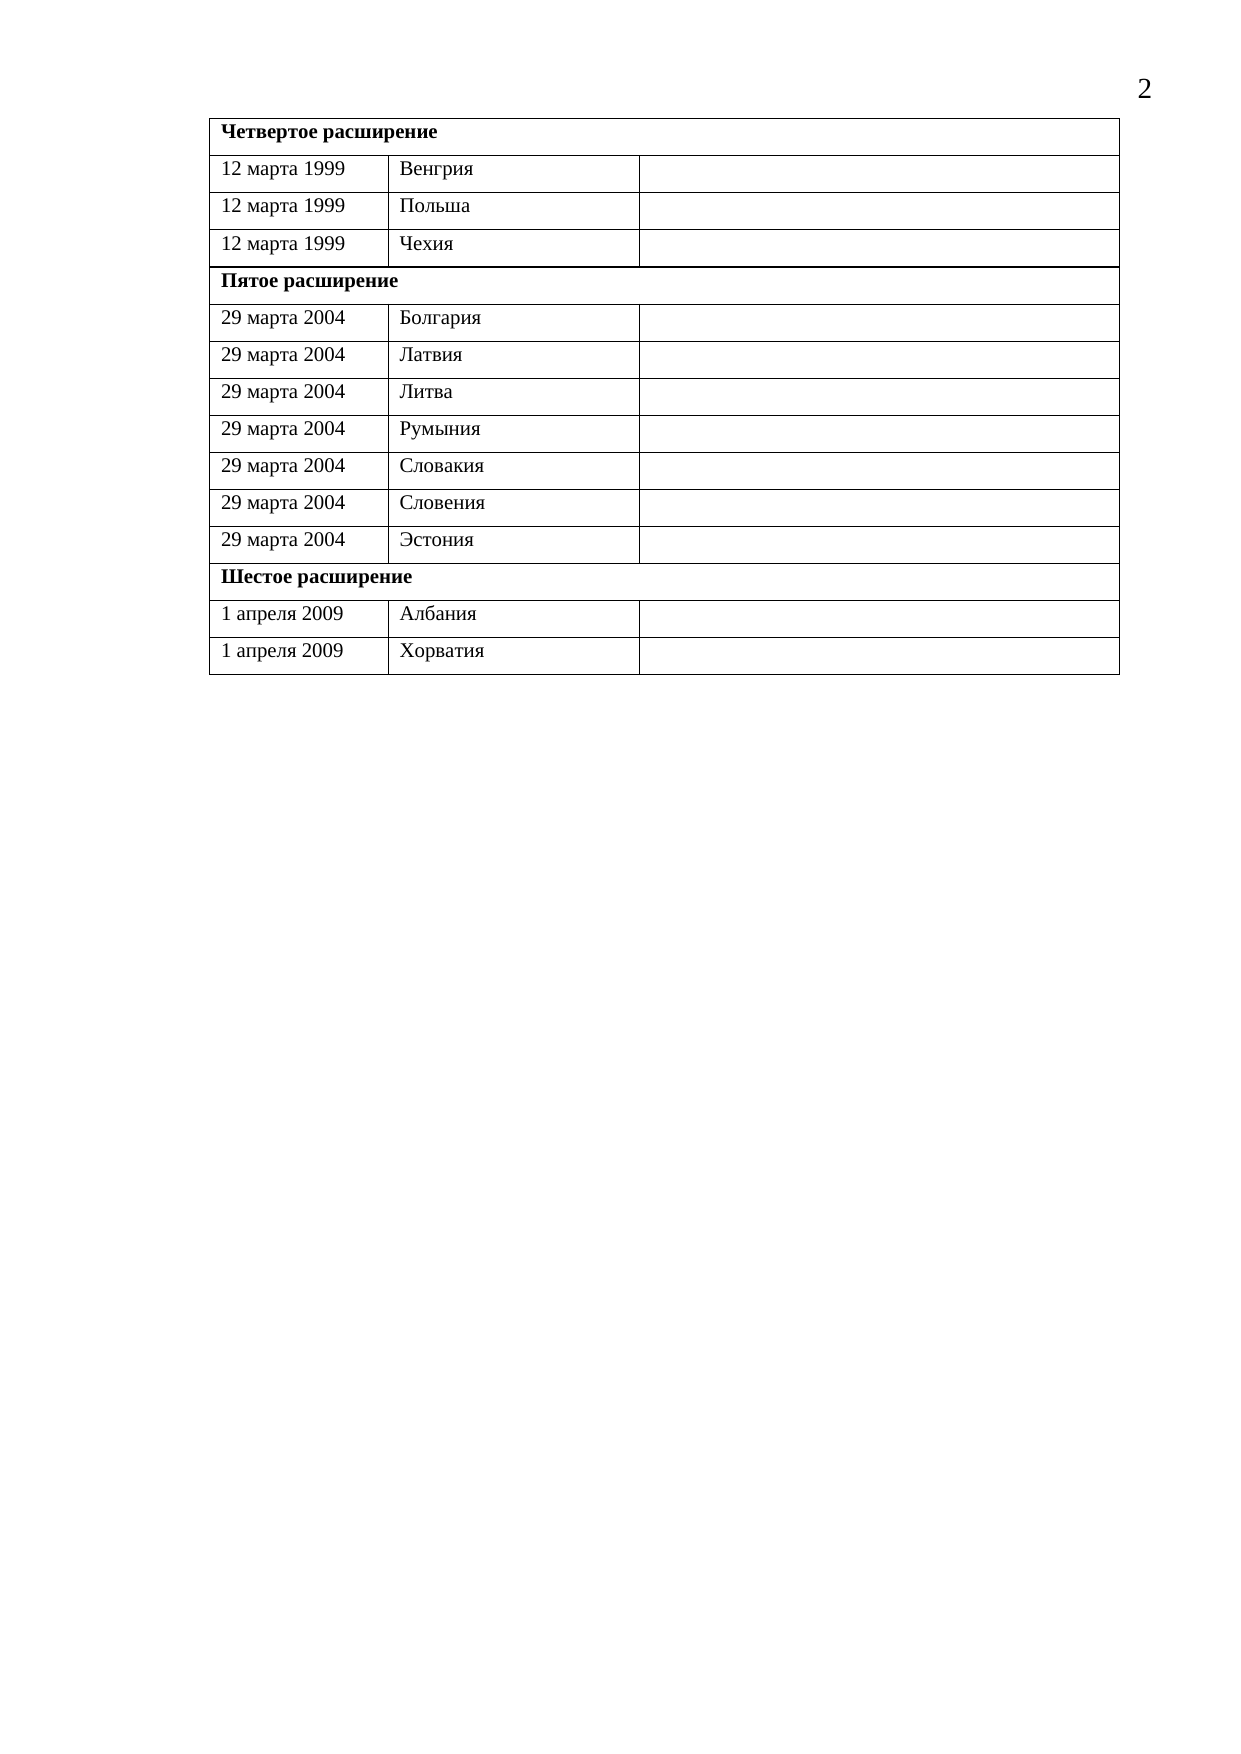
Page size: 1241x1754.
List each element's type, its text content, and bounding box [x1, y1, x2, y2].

table_cell 12 марта 1999 [210, 193, 388, 229]
table_cell Четвертое расширение [210, 119, 1119, 155]
table_cell 29 марта 2004 [210, 490, 388, 526]
table_cell Пятое расширение [210, 268, 1119, 303]
table_cell 29 марта 2004 [210, 416, 388, 452]
table_cell [640, 305, 1119, 341]
table_cell [640, 416, 1119, 452]
table_cell 1 апреля 2009 [210, 601, 388, 637]
table_cell Литва [389, 379, 639, 415]
table_cell [640, 342, 1119, 378]
table_cell Шестое расширение [210, 564, 1119, 600]
table_cell [640, 379, 1119, 415]
table_cell Румыния [389, 416, 639, 452]
table_cell Венгрия [389, 156, 639, 192]
table_cell Словения [389, 490, 639, 526]
table_cell [640, 453, 1119, 489]
table_cell 1 апреля 2009 [210, 638, 388, 674]
table_cell [640, 601, 1119, 637]
table_cell Латвия [389, 342, 639, 378]
table_cell [640, 156, 1119, 192]
table_cell 29 марта 2004 [210, 379, 388, 415]
table_cell 29 марта 2004 [210, 453, 388, 489]
table_cell [640, 193, 1119, 229]
table_cell [640, 527, 1119, 563]
table_cell Польша [389, 193, 639, 229]
table_cell [640, 638, 1119, 674]
table_cell Чехия [389, 230, 639, 266]
table_cell Болгария [389, 305, 639, 341]
table_cell Хорватия [389, 638, 639, 674]
table_cell 12 марта 1999 [210, 156, 388, 192]
table_cell [640, 230, 1119, 266]
table_cell Эстония [389, 527, 639, 563]
table_cell 29 марта 2004 [210, 305, 388, 341]
table_cell Албания [389, 601, 639, 637]
table_cell 29 марта 2004 [210, 342, 388, 378]
table_cell 29 марта 2004 [210, 527, 388, 563]
table_cell Словакия [389, 453, 639, 489]
table_cell [640, 490, 1119, 526]
table_cell 12 марта 1999 [210, 230, 388, 266]
